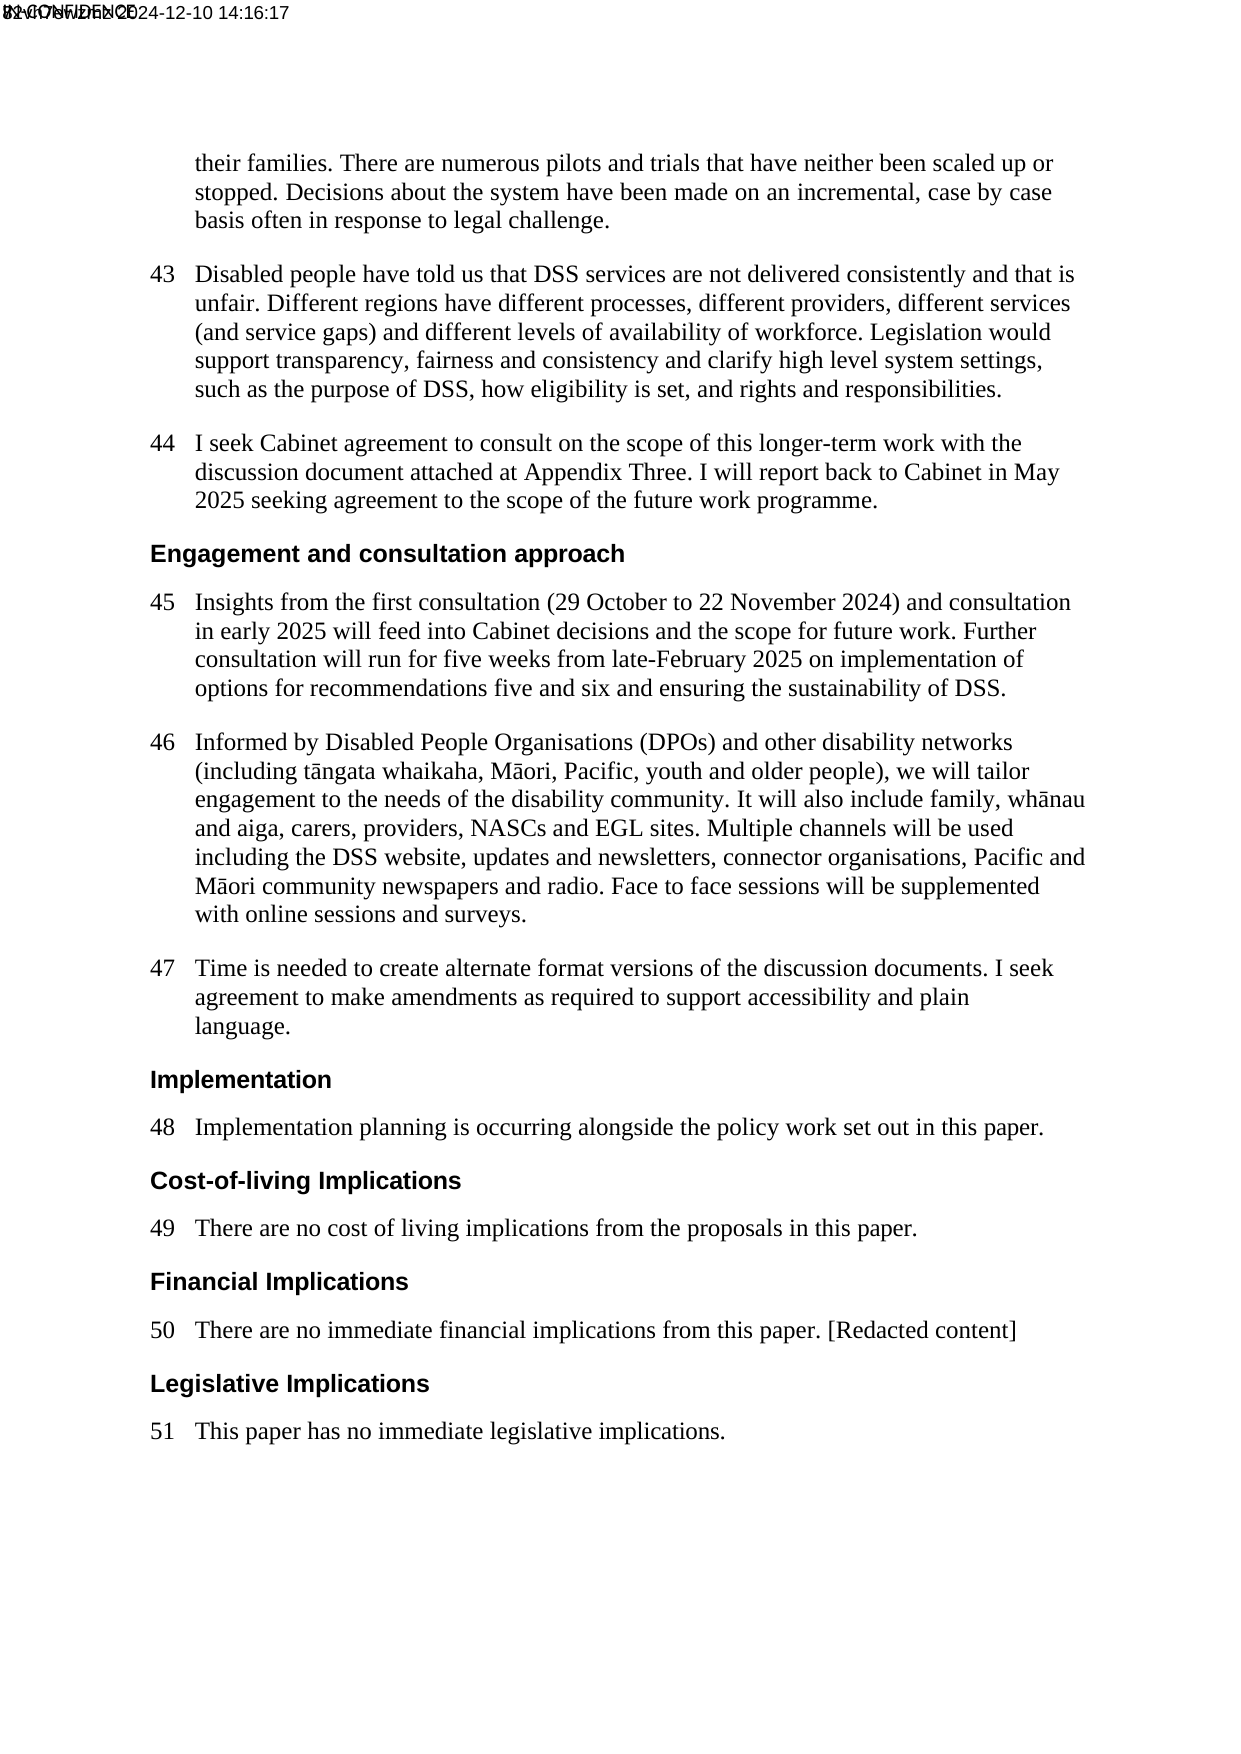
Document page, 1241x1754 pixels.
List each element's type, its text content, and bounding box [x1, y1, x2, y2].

text their families. There are numerous pilots and trials that have neither been scaled up or stopped. Decisions about the system have been made on an incremental, case by case basis often in response to legal challenge. [194, 148, 1053, 234]
list I seek Cabinet agreement to consult on the scope of this longer-term work with the discussion document attached at Appendix Three. I will report back to Cabinet in May 2025 seeking agreement to the scope of the future work programme. [150, 428, 1060, 514]
subtitle Financial Implications [150, 1267, 1142, 1296]
list There are no cost of living implications from the proposals in this paper. [150, 1213, 1142, 1242]
list Implementation planning is occurring alongside the policy work set out in this paper. [150, 1112, 1142, 1141]
subtitle Cost-of-living Implications [150, 1166, 1142, 1195]
list Time is needed to create alternate format versions of the discussion documents. I seek agreement to make amendments as required to support accessibility and plain language. [150, 953, 1072, 1039]
list This paper has no immediate legislative implications. [150, 1416, 1142, 1445]
subtitle Engagement and consultation approach [150, 539, 1142, 568]
subtitle Legislative Implications [150, 1369, 1142, 1398]
list Disabled people have told us that DSS services are not delivered consistently and that is unfair. Different regions have different processes, different providers, different services (and service gaps) and different levels of availability of workforce. Legislation would support transparency, fairness and consistency and clarify high level system settings, such as the purpose of DSS, how eligibility is set, and rights and responsibilities. [150, 259, 1075, 403]
list Insights from the first consultation (29 October to 22 November 2024) and consultation in early 2025 will feed into Cabinet decisions and the scope for future work. Further consultation will run for five weeks from late-February 2025 on implementation of options for recommendations five and six and ensuring the sustainability of DSS. [150, 587, 1071, 702]
list There are no immediate financial implications from this paper. [Redacted content] [150, 1315, 1078, 1344]
list Informed by Disabled People Organisations (DPOs) and other disability networks (including tāngata whaikaha, Māori, Pacific, youth and older people), we will tailor engagement to the needs of the disability community. It will also include family, whānau and aiga, carers, providers, NASCs and EGL sites. Multiple channels will be used including the DSS website, updates and newsletters, connector organisations, Pacific and Māori community newspapers and radio. Face to face sessions will be supplemented with online sessions and surveys. [150, 727, 1086, 928]
subtitle Implementation [150, 1065, 1142, 1093]
